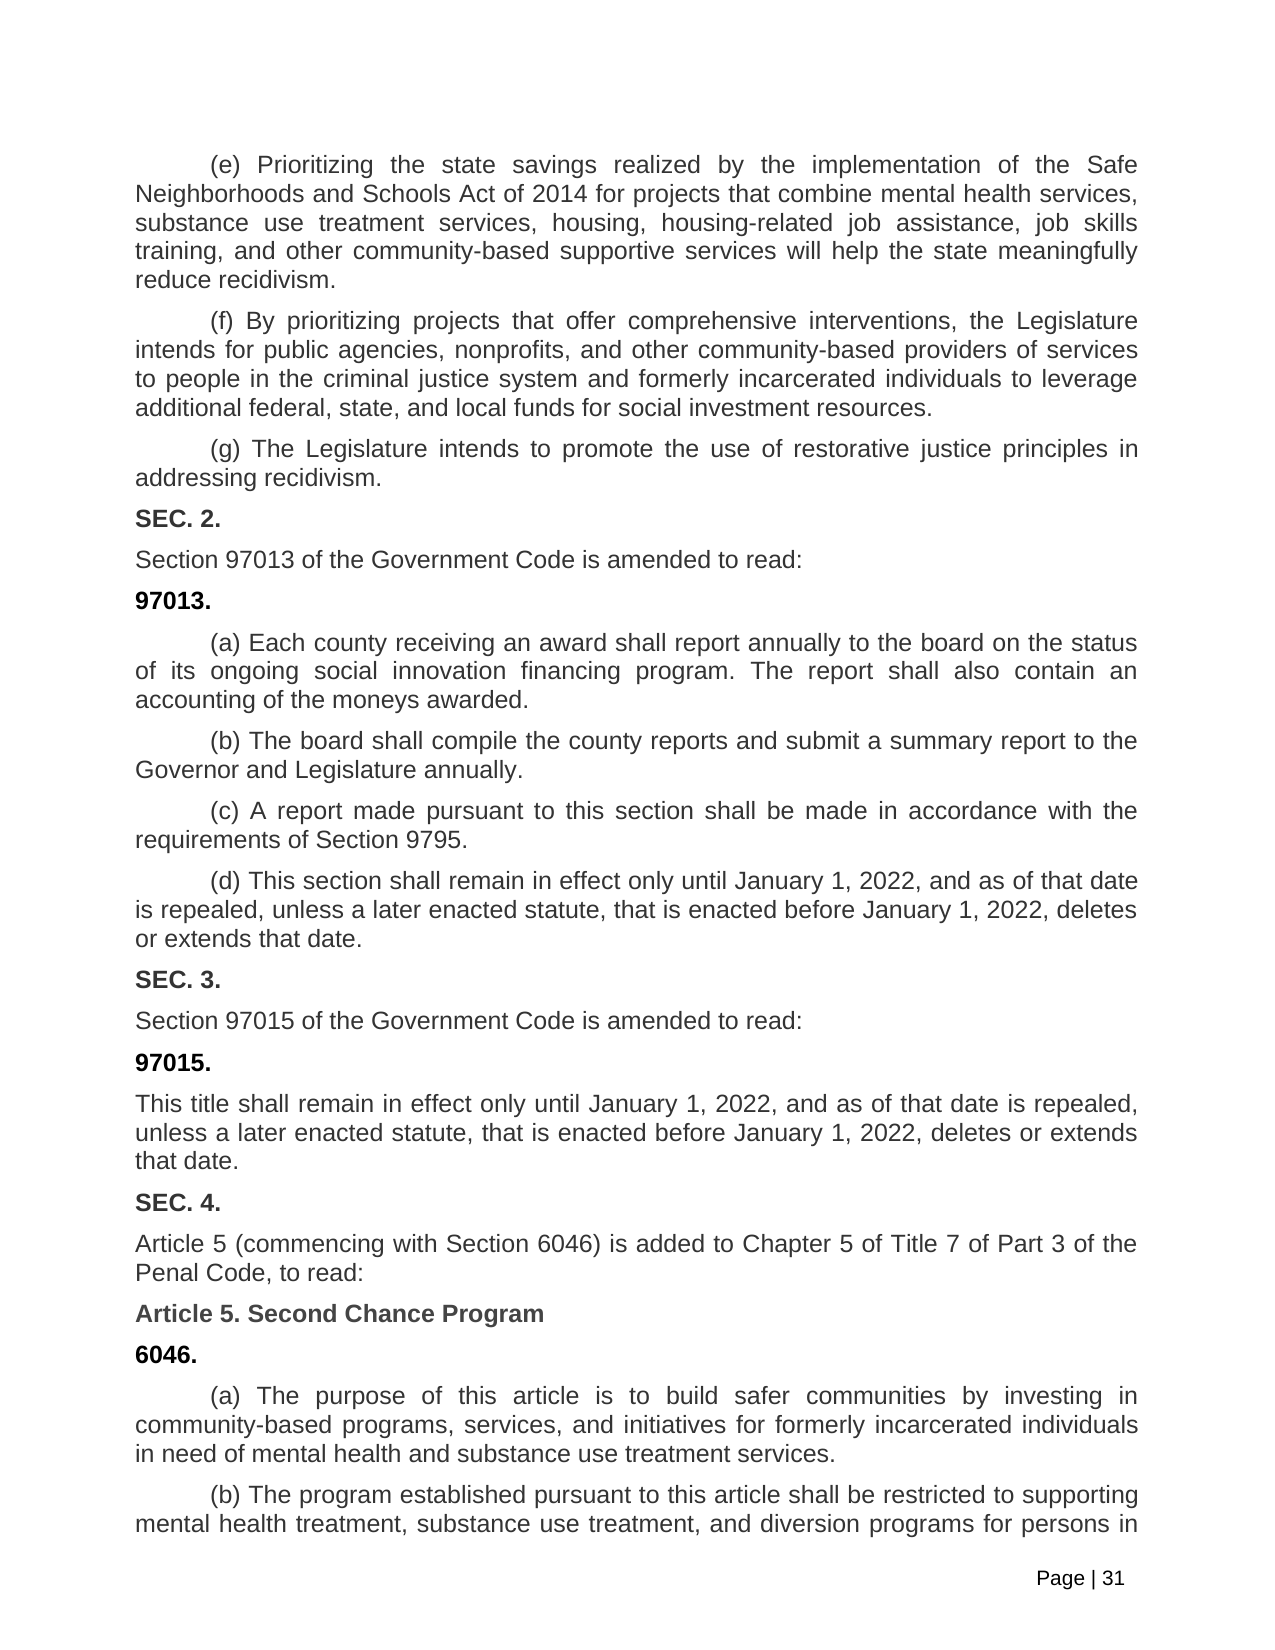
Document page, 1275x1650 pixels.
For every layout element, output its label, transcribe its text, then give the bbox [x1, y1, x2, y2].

text (c) A report made pursuant to this section shall be made in accordance with the requirements of Section 9795. [135, 796, 1140, 854]
text (e) Prioritizing the state savings realized by the implementation of the Safe Neighborhoods and Schools Act of 2014 for projects that combine mental health services, substance use treatment services, housing, housing-related job assistance, job skills training, and other community-based supportive services will help the state meaningfully reduce recidivism. [135, 150, 1140, 294]
text (d) This section shall remain in effect only until January 1, 2022, and as of that date is repealed, unless a later enacted statute, that is enacted before January 1, 2022, deletes or extends that date. [135, 866, 1140, 952]
text 6046. [135, 1340, 1140, 1369]
text Article 5 (commencing with Section 6046) is added to Chapter 5 of Title 7 of Part 3 of the Penal Code, to read: [135, 1229, 1140, 1286]
text (g) The Legislature intends to promote the use of restorative justice principles in addressing recidivism. [135, 434, 1140, 491]
text SEC. 4. [135, 1187, 1140, 1216]
text 97015. [135, 1047, 1140, 1076]
text (a) Each county receiving an award shall report annually to the board on the status of its ongoing social innovation financing program. The report shall also contain an accounting of the moneys awarded. [135, 627, 1140, 714]
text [135, 1480, 1140, 1537]
text (b) The board shall compile the county reports and submit a summary report to the Governor and Legislature annually. [135, 726, 1140, 784]
text (a) The purpose of this article is to build safer communities by investing in community-based programs, services, and initiatives for formerly incarcerated individuals in need of mental health and substance use treatment services. [135, 1381, 1140, 1467]
text Section 97015 of the Government Code is amended to read: [135, 1006, 1140, 1035]
text Section 97013 of the Government Code is amended to read: [135, 545, 1140, 574]
text 97013. [135, 586, 1140, 615]
text SEC. 3. [135, 965, 1140, 994]
text (f) By prioritizing projects that offer comprehensive interventions, the Legislature intends for public agencies, nonprofits, and other community-based providers of services to people in the criminal justice system and formerly incarcerated individuals to leverage additional federal, state, and local funds for social investment resources. [135, 306, 1140, 421]
text This title shall remain in effect only until January 1, 2022, and as of that date is repealed, unless a later enacted statute, that is enacted before January 1, 2022, deletes or extends that date. [135, 1089, 1140, 1175]
text SEC. 2. [135, 504, 1140, 532]
text Article 5. Second Chance Program [135, 1299, 1140, 1327]
